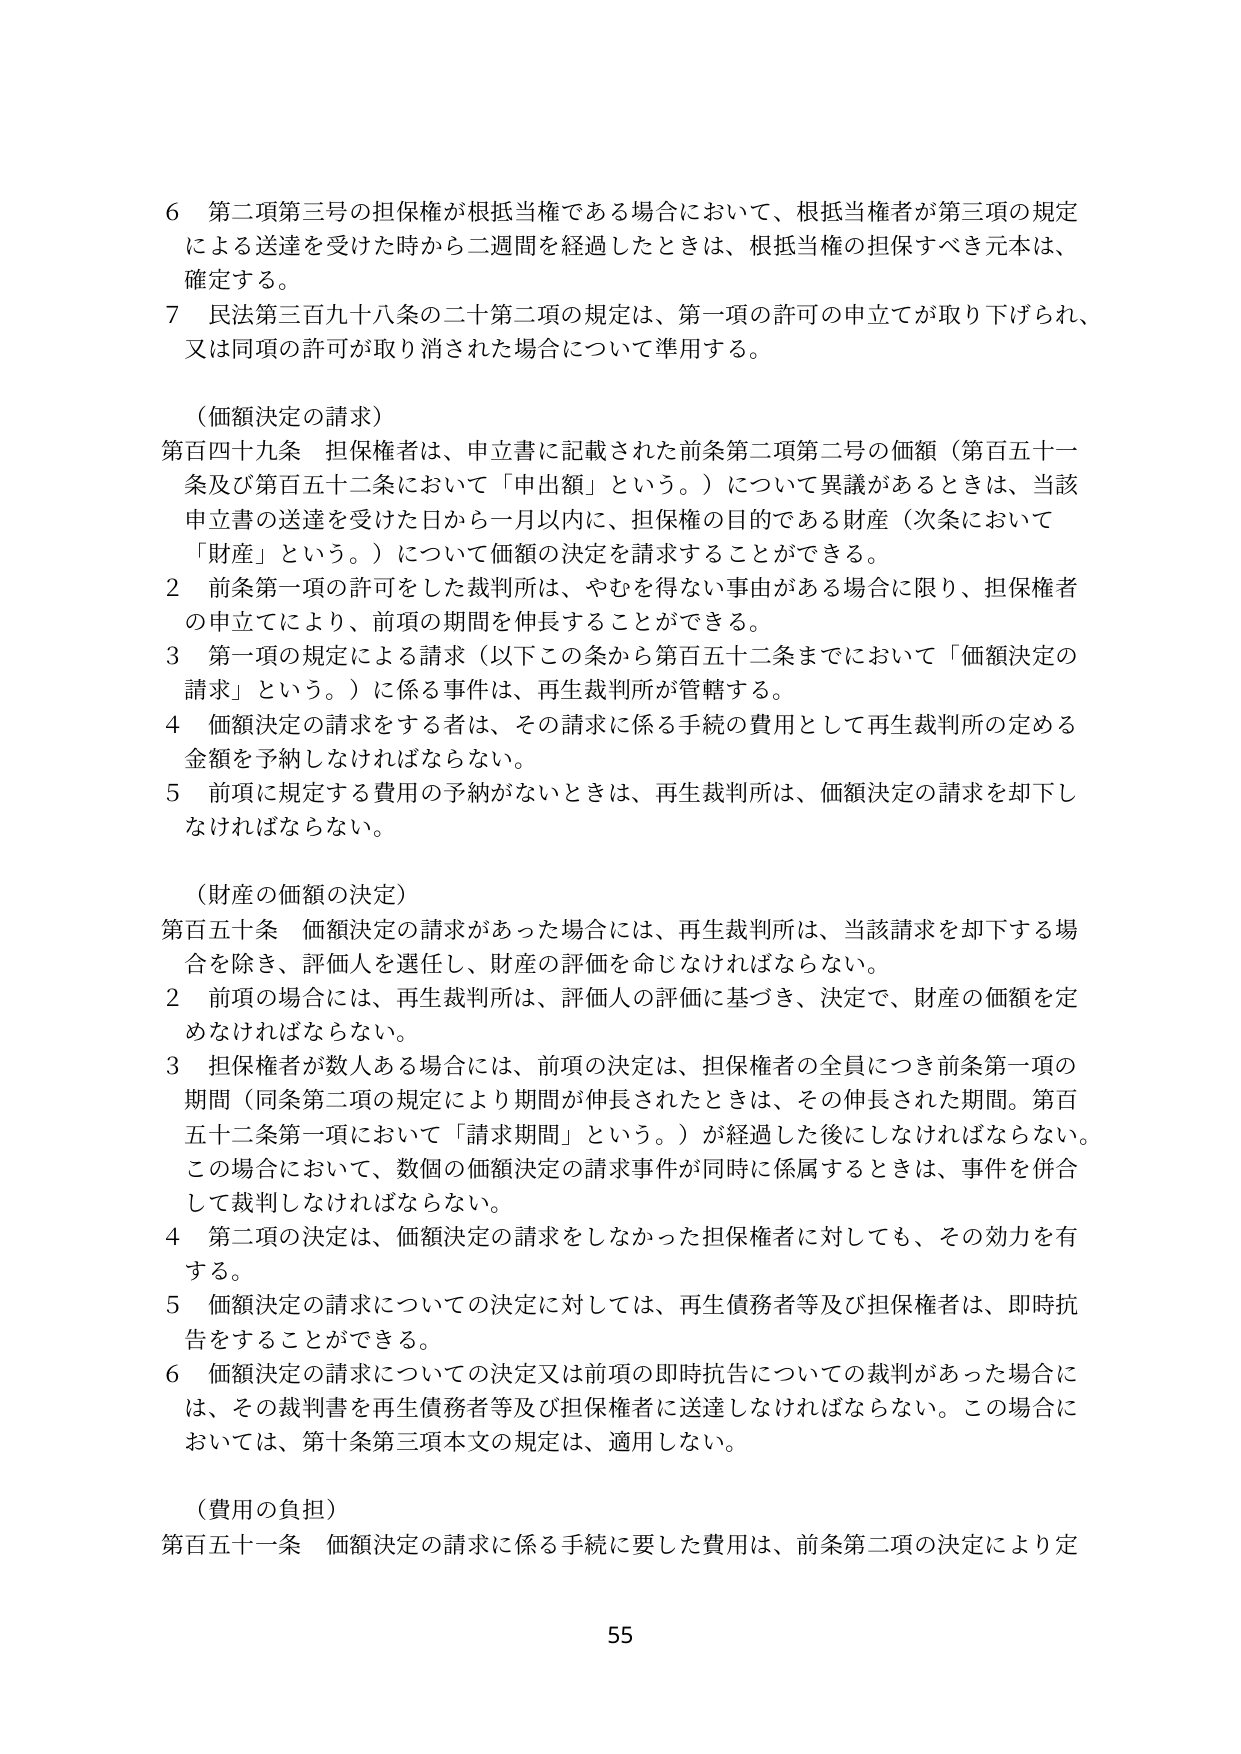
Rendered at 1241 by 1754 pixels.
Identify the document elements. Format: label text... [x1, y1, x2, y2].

text ２ 前項の場合には、再生裁判所は、評価人の評価に基づき、決定で、財産の価額を定めなければならない。 [161, 979, 1079, 1048]
text 第百五十条 価額決定の請求があった場合には、再生裁判所は、当該請求を却下する場合を除き、評価人を選任し、財産の評価を命じなければならない。 [161, 911, 1079, 979]
text （価額決定の請求） [184, 399, 1079, 433]
text ４ 第二項の決定は、価額決定の請求をしなかった担保権者に対しても、その効力を有する。 [161, 1219, 1079, 1287]
text ３ 担保権者が数人ある場合には、前項の決定は、担保権者の全員につき前条第一項の期間（同条第二項の規定により期間が伸長されたときは、その伸長された期間。第百五十二条第一項において「請求期間」という。）が経過した後にしなければならない。この場合において、数個の価額決定の請求事件が同時に係属するときは、事件を併合して裁判しなければならない。 [161, 1048, 1079, 1219]
text ６ 価額決定の請求についての決定又は前項の即時抗告についての裁判があった場合には、その裁判書を再生債務者等及び担保権者に送達しなければならない。この場合においては、第十条第三項本文の規定は、適用しない。 [161, 1355, 1079, 1458]
text ６ 第二項第三号の担保権が根抵当権である場合において、根抵当権者が第三項の規定による送達を受けた時から二週間を経過したときは、根抵当権の担保すべき元本は、確定する。 [161, 194, 1079, 296]
text 第百四十九条 担保権者は、申立書に記載された前条第二項第二号の価額（第百五十一条及び第百五十二条において「申出額」という。）について異議があるときは、当該申立書の送達を受けた日から一月以内に、担保権の目的である財産（次条において「財産」という。）について価額の決定を請求することができる。 [161, 433, 1079, 569]
text ５ 前項に規定する費用の予納がないときは、再生裁判所は、価額決定の請求を却下しなければならない。 [161, 774, 1079, 843]
text ７ 民法第三百九十八条の二十第二項の規定は、第一項の許可の申立てが取り下げられ、又は同項の許可が取り消された場合について準用する。 [161, 296, 1079, 364]
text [161, 1526, 1079, 1560]
text ５ 価額決定の請求についての決定に対しては、再生債務者等及び担保権者は、即時抗告をすることができる。 [161, 1287, 1079, 1355]
text （財産の価額の決定） [184, 877, 1079, 911]
text ２ 前条第一項の許可をした裁判所は、やむを得ない事由がある場合に限り、担保権者の申立てにより、前項の期間を伸長することができる。 [161, 569, 1079, 638]
text ４ 価額決定の請求をする者は、その請求に係る手続の費用として再生裁判所の定める金額を予納しなければならない。 [161, 706, 1079, 774]
text ３ 第一項の規定による請求（以下この条から第百五十二条までにおいて「価額決定の請求」という。）に係る事件は、再生裁判所が管轄する。 [161, 638, 1079, 706]
text （費用の負担） [184, 1492, 1079, 1526]
